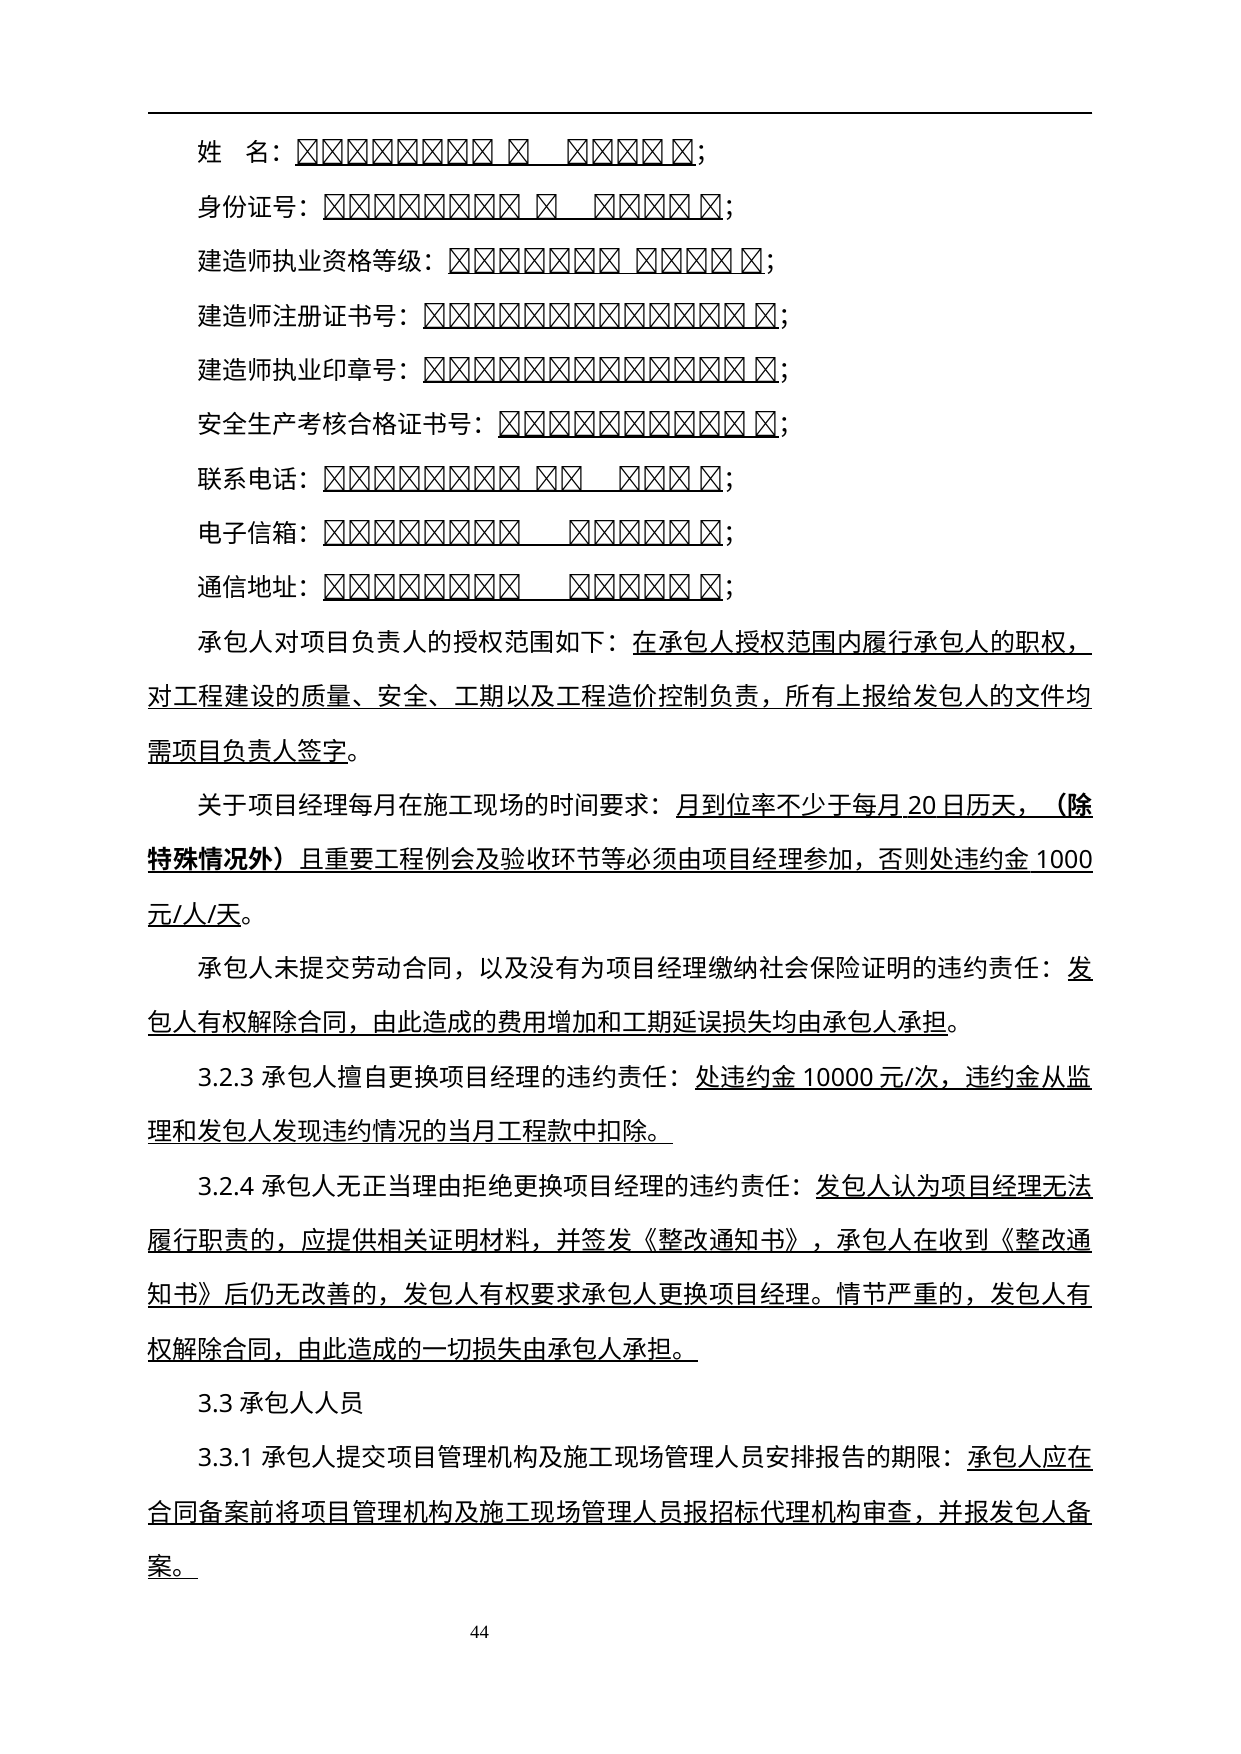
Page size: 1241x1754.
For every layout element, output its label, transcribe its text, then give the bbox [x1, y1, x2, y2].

text 3.2.3 承包人擅自更换项目经理的违约责任：处违约金10000元/次，违约金从监理和发包人发现违约情况的当月工程款中扣除。 [148, 1057, 1092, 1148]
text 3.3 承包人人员 [148, 1383, 1092, 1420]
text 3.2.4 承包人无正当理由拒绝更换项目经理的违约责任：发包人认为项目经理无法履行职责的，应提供相关证明材料，并签发《整改通知书》，承包人在收到《整改通知书》后仍无改善的，发包人有权要求承包人更换项目经理。情节严重的，发包人有权解除合同，由此造成的一切损失由承包人承担。 [148, 1308, 1092, 1365]
text 关于项目经理每月在施工现场的时间要求：月到位率不少于每月20日历天，（除特殊情况外）且重要工程例会及验收环节等必须由项目经理参加，否则处违约金1000元/人/天。 [148, 873, 1092, 930]
text 承包人对项目负责人的授权范围如下：在承包人授权范围内履行承包人的职权，对工程建设的质量、安全、工期以及工程造价控制负责，所有上报给发包人的文件均需项目负责人签字。 [148, 709, 1092, 767]
text 身份证号：   ； [148, 187, 1092, 223]
text 承包人对项目负责人的授权范围如下：在承包人授权范围内履行承包人的职权，对工程建设的质量、安全、工期以及工程造价控制负责，所有上报给发包人的文件均需项目负责人签字。 [148, 622, 1092, 708]
text 关于项目经理每月在施工现场的时间要求：月到位率不少于每月20日历天，（除特殊情况外）且重要工程例会及验收环节等必须由项目经理参加，否则处违约金1000元/人/天。 [148, 785, 1092, 871]
text 建造师执业印章号： ； [148, 350, 1092, 387]
text 3.2.4 承包人无正当理由拒绝更换项目经理的违约责任：发包人认为项目经理无法履行职责的，应提供相关证明材料，并签发《整改通知书》，承包人在收到《整改通知书》后仍无改善的，发包人有权要求承包人更换项目经理。情节严重的，发包人有权解除合同，由此造成的一切损失由承包人承担。 [148, 1253, 1092, 1306]
text 安全生产考核合格证书号： ； [148, 405, 1092, 441]
text 联系电话：   ； [148, 459, 1092, 495]
text 通信地址：  ； [148, 568, 1092, 604]
text 承包人未提交劳动合同，以及没有为项目经理缴纳社会保险证明的违约责任：发包人有权解除合同，由此造成的费用增加和工期延误损失均由承包人承担。 [148, 948, 1092, 1039]
text 3.3.1 承包人提交项目管理机构及施工现场管理人员安排报告的期限：承包人应在合同备案前将项目管理机构及施工现场管理人员报招标代理机构审查，并报发包人备案。 [148, 1525, 1092, 1583]
text 建造师注册证书号： ； [148, 296, 1092, 332]
text 电子信箱：  ； [148, 513, 1092, 550]
text 3.3.1 承包人提交项目管理机构及施工现场管理人员安排报告的期限：承包人应在合同备案前将项目管理机构及施工现场管理人员报招标代理机构审查，并报发包人备案。 [148, 1438, 1092, 1523]
text 3.2.4 承包人无正当理由拒绝更换项目经理的违约责任：发包人认为项目经理无法履行职责的，应提供相关证明材料，并签发《整改通知书》，承包人在收到《整改通知书》后仍无改善的，发包人有权要求承包人更换项目经理。情节严重的，发包人有权解除合同，由此造成的一切损失由承包人承担。 [148, 1166, 1092, 1251]
text 建造师执业资格等级：  ； [148, 242, 1092, 278]
text 姓 名：   ； [148, 133, 1092, 169]
